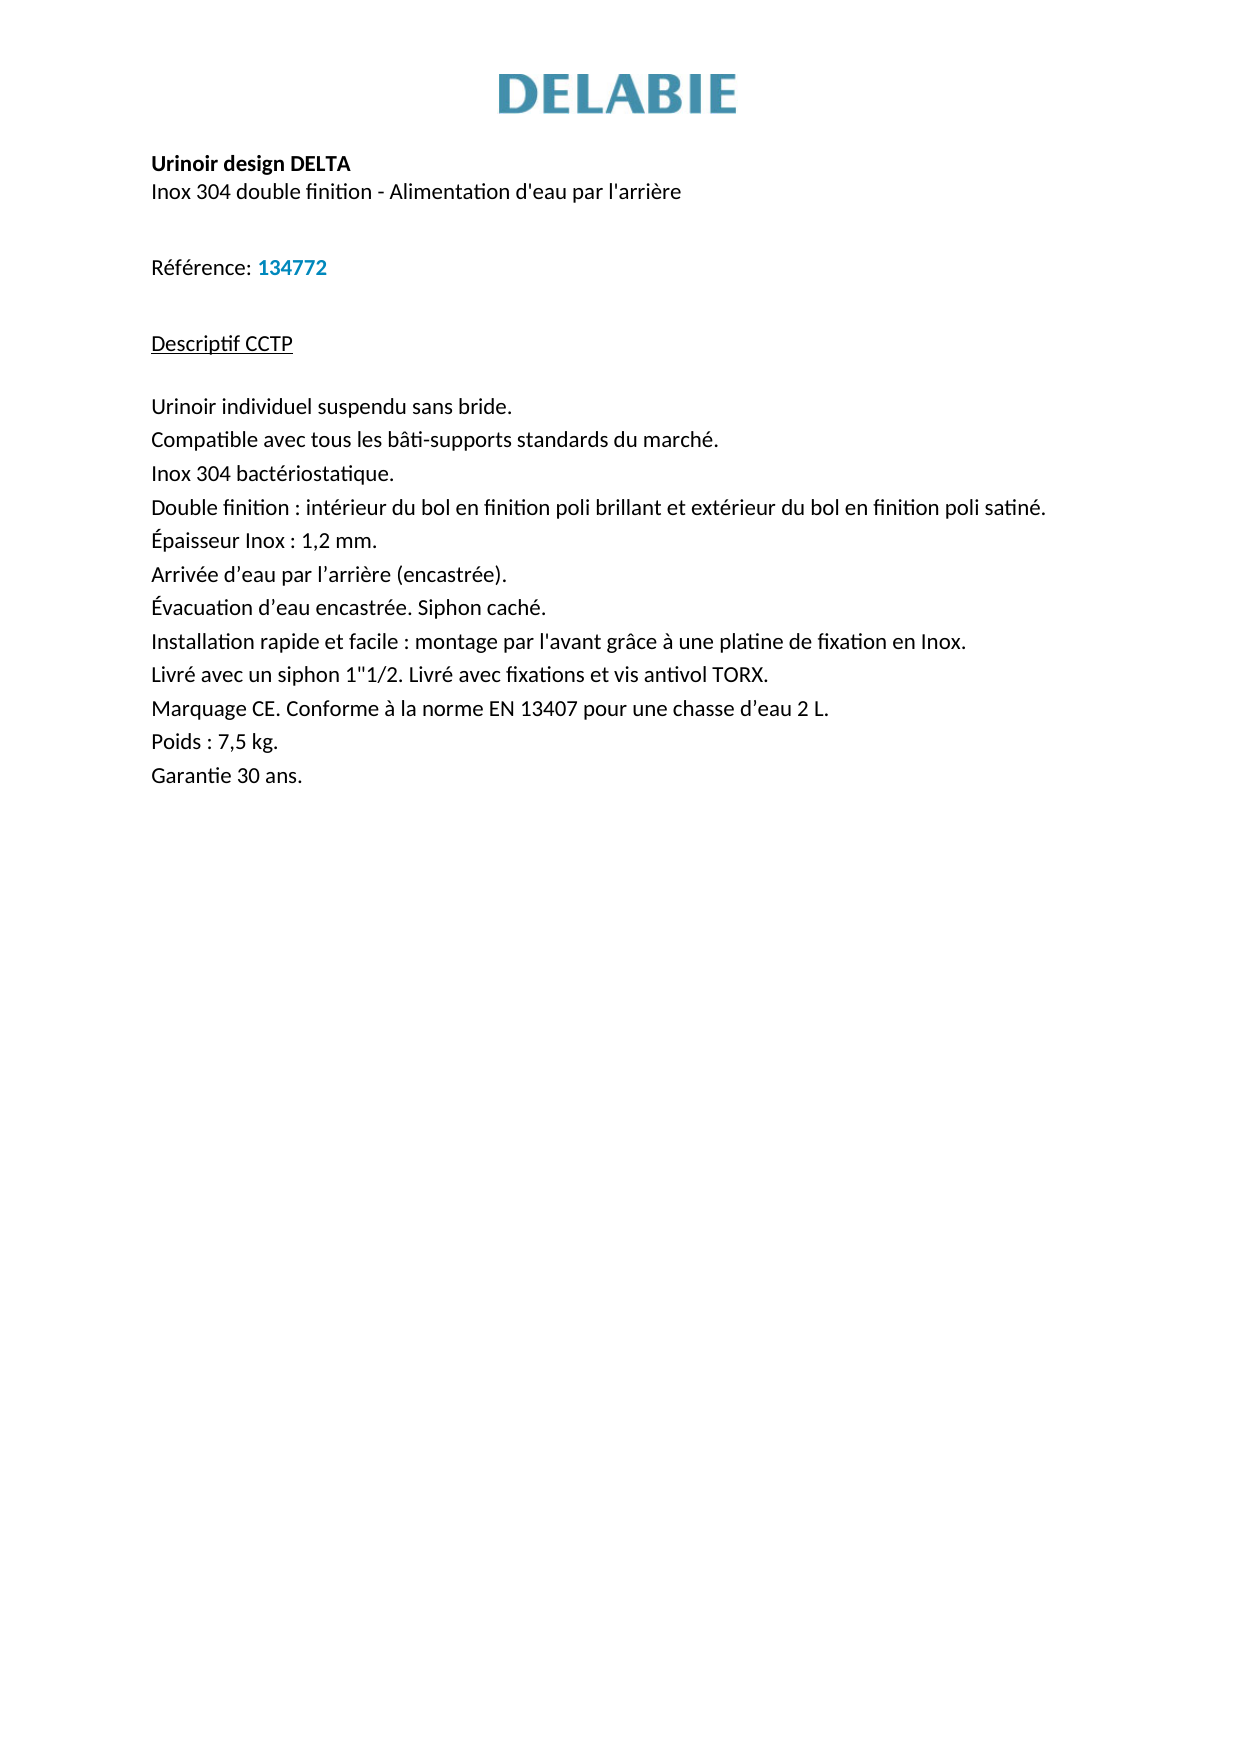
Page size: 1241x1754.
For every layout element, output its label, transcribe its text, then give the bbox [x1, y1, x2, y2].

text Installation rapide et facile : montage par l'avant grâce à une platine de fixation en Inox. [151, 627, 1084, 655]
text Inox 304 bactériostatique. [151, 459, 1084, 487]
text Compatible avec tous les bâti-supports standards du marché. [151, 426, 1084, 453]
text Livré avec un siphon 1"1/2. Livré avec fixations et vis antivol TORX. [151, 660, 1084, 688]
text Urinoir design DELTA [151, 149, 1084, 177]
text Inox 304 double finition - Alimentation d'eau par l'arrière [151, 177, 1084, 205]
text Descriptif CCTP [151, 329, 1084, 357]
text Épaisseur Inox : 1,2 mm. [151, 526, 1084, 554]
text Marquage CE. Conforme à la norme EN 13407 pour une chasse d’eau 2 L. [151, 694, 1084, 722]
text Référence: 134772 [151, 253, 1084, 281]
text Poids : 7,5 kg. [151, 727, 1084, 755]
text Garantie 30 ans. [151, 761, 1084, 789]
text Urinoir individuel suspendu sans bride. [151, 392, 1084, 420]
text Double finition : intérieur du bol en finition poli brillant et extérieur du bol en finition poli satiné. [151, 493, 1084, 521]
text Arrivée d’eau par l’arrière (encastrée). [151, 560, 1084, 588]
text Évacuation d’eau encastrée. Siphon caché. [151, 593, 1084, 621]
picture [497, 74, 738, 114]
